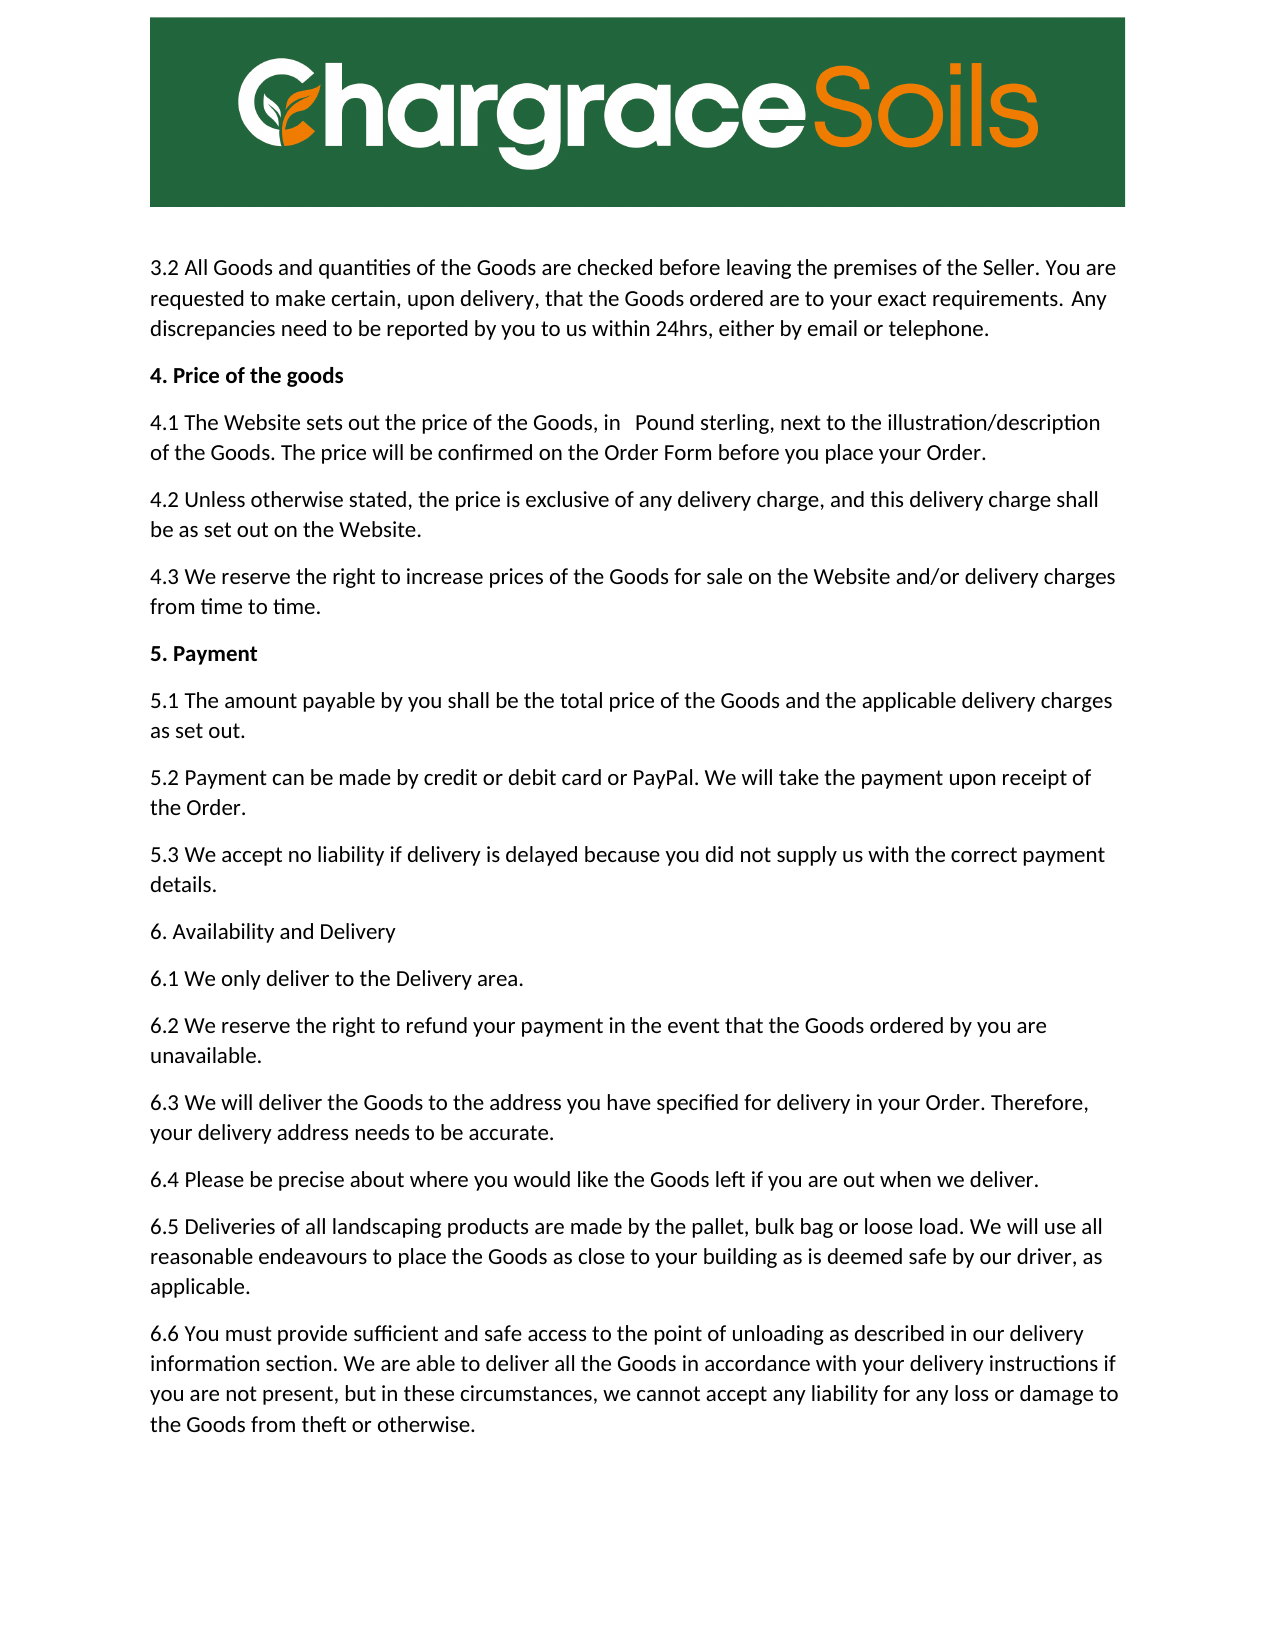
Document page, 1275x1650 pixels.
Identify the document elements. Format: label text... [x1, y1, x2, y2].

text 6.6 You must provide sufficient and safe access to the point of unloading as described in our delivery information section. We are able to deliver all the Goods in accordance with your delivery instructions if you are not present, but in these circumstances, we cannot accept any liability for any loss or damage to the Goods from theft or otherwise. [150, 1319, 1125, 1438]
text 6.3 We will deliver the Goods to the address you have specified for delivery in your Order. Therefore, your delivery address needs to be accurate. [150, 1088, 1125, 1146]
text 6.5 Deliveries of all landscaping products are made by the pallet, bulk bag or loose load. We will use all reasonable endeavours to place the Goods as close to your building as is deemed safe by our driver, as applicable. [150, 1212, 1125, 1300]
text 6. Availability and Delivery [150, 917, 1125, 945]
text 6.2 We reserve the right to refund your payment in the event that the Goods ordered by you are unavailable. [150, 1011, 1125, 1069]
text 4.1 The Website sets out the price of the Goods, in Pound sterling, next to the illustration/description of the Goods. The price will be confirmed on the Order Form before you place your Order. [150, 408, 1125, 466]
text 5. Payment [150, 639, 1125, 667]
text 6.1 We only deliver to the Delivery area. [150, 964, 1125, 992]
picture [150, 17, 1125, 207]
text 6.4 Please be precise about where you would like the Goods left if you are out when we deliver. [150, 1165, 1125, 1193]
text 4. Price of the goods [150, 361, 1125, 389]
text 4.2 Unless otherwise stated, the price is exclusive of any delivery charge, and this delivery charge shall be as set out on the Website. [150, 485, 1125, 543]
text 5.2 Payment can be made by credit or debit card or PayPal. We will take the payment upon receipt of the Order. [150, 763, 1125, 821]
text 5.3 We accept no liability if delivery is delayed because you did not supply us with the correct payment details. [150, 840, 1125, 898]
text 4.3 We reserve the right to increase prices of the Goods for sale on the Website and/or delivery charges from time to time. [150, 562, 1125, 620]
text 3.2 All Goods and quantities of the Goods are checked before leaving the premises of the Seller. You are requested to make certain, upon delivery, that the Goods ordered are to your exact requirements. Any discrepancies need to be reported by you to us within 24hrs, either by email or telephone. [150, 253, 1125, 342]
text 5.1 The amount payable by you shall be the total price of the Goods and the applicable delivery charges as set out. [150, 686, 1125, 744]
